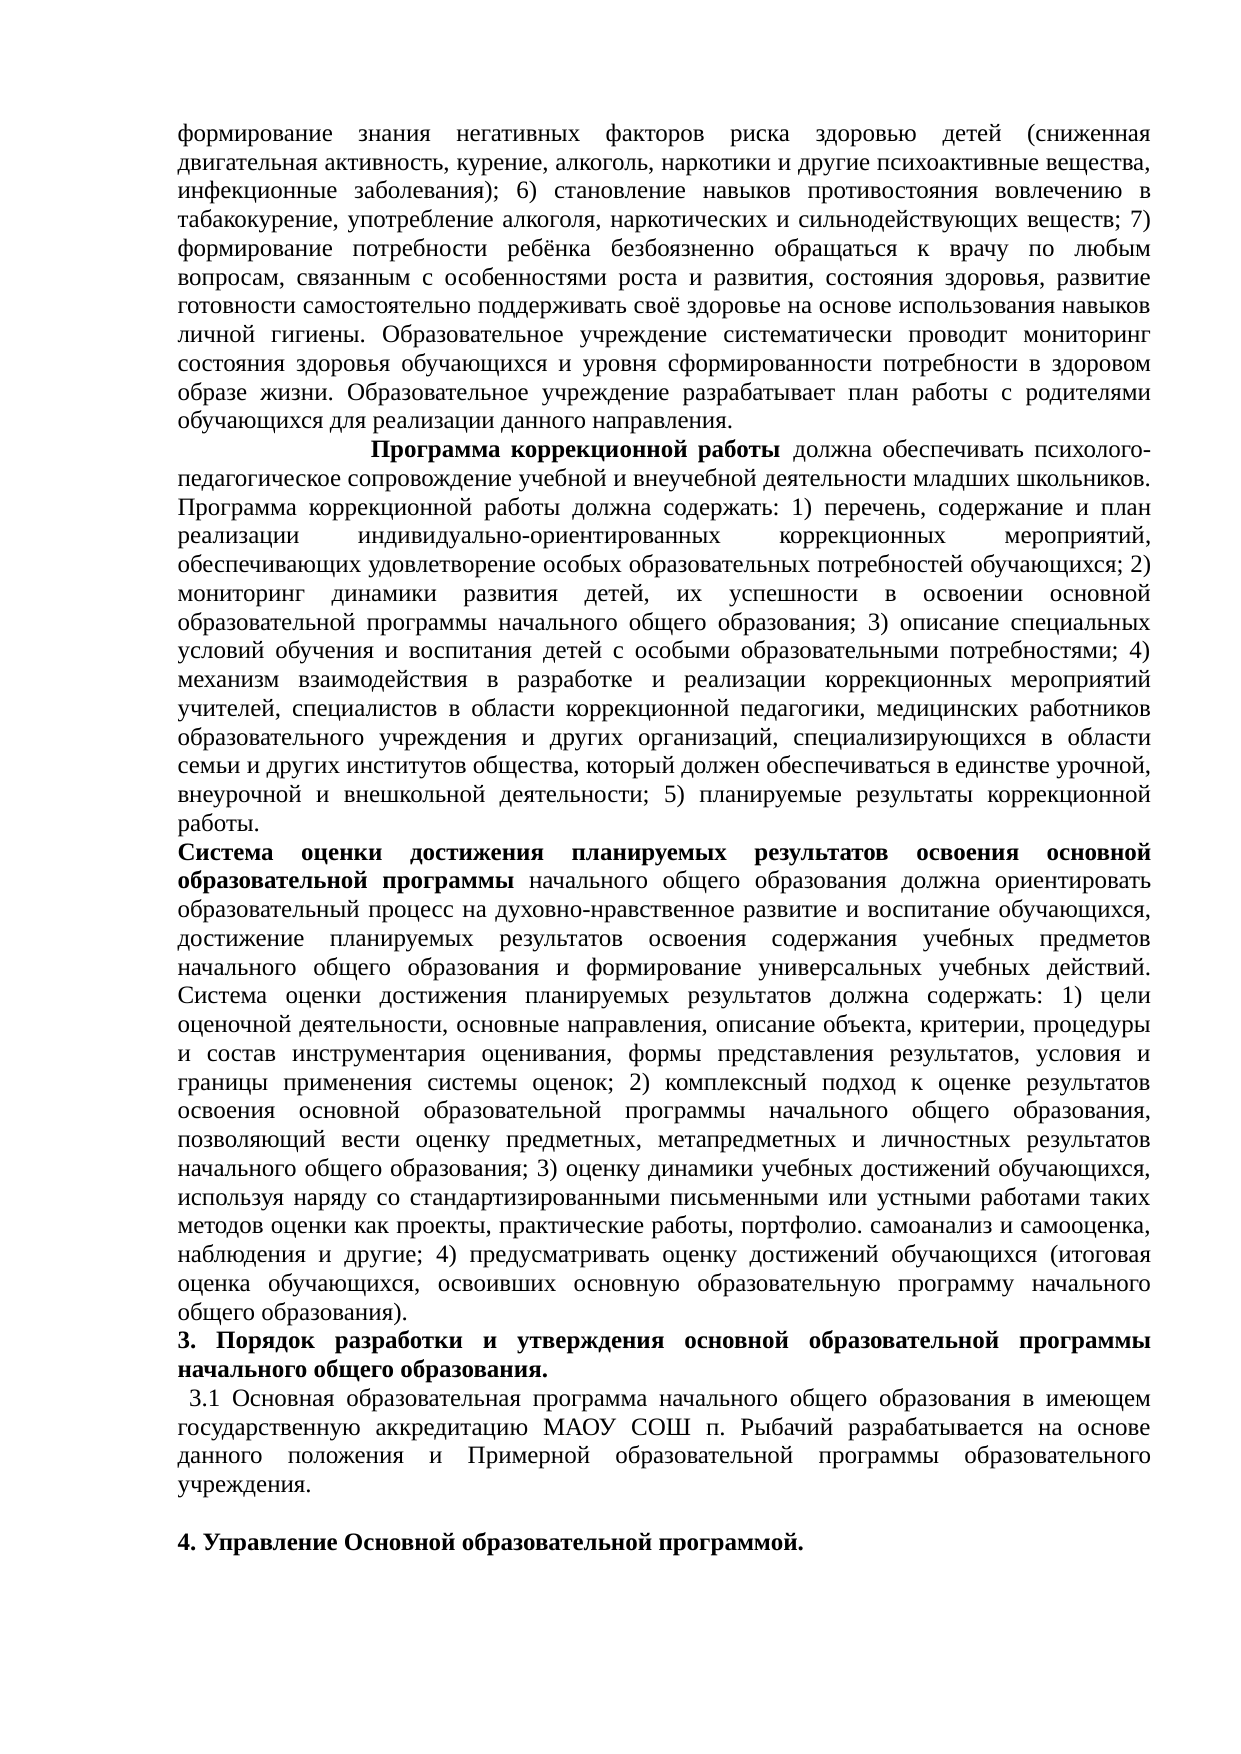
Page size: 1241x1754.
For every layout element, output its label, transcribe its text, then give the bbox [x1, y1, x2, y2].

text Система оценки достижения планируемых результатов освоения основной образовательной программы начального общего образования должна ориентировать образовательный процесс на духовно-нравственное развитие и воспитание обучающихся, достижение планируемых результатов освоения содержания учебных предметов начального общего образования и формирование универсальных учебных действий. Система оценки достижения планируемых результатов должна содержать: 1) цели оценочной деятельности, основные направления, описание объекта, критерии, процедуры и состав инструментария оценивания, формы представления результатов, условия и границы применения системы оценок; 2) комплексный подход к оценке результатов освоения основной образовательной программы начального общего образования, позволяющий вести оценку предметных, метапредметных и личностных результатов начального общего образования; 3) оценку динамики учебных достижений обучающихся, используя наряду со стандартизированными письменными или устными работами таких методов оценки как проекты, практические работы, портфолио. самоанализ и самооценка, наблюдения и другие; 4) предусматривать оценку достижений обучающихся (итоговая оценка обучающихся, освоивших основную образовательную программу начального общего образования). [177, 837, 1152, 1326]
text Программа коррекционной работы должна обеспечивать психолого-педагогическое сопровождение учебной и внеучебной деятельности младших школьников. Программа коррекционной работы должна содержать: 1) перечень, содержание и план реализации индивидуально-ориентированных коррекционных мероприятий, обеспечивающих удовлетворение особых образовательных потребностей обучающихся; 2) мониторинг динамики развития детей, их успешности в освоении основной образовательной программы начального общего образования; 3) описание специальных условий обучения и воспитания детей с особыми образовательными потребностями; 4) механизм взаимодействия в разработке и реализации коррекционных мероприятий учителей, специалистов в области коррекционной педагогики, медицинских работников образовательного учреждения и других организаций, специализирующихся в области семьи и других институтов общества, который должен обеспечиваться в единстве урочной, внеурочной и внешкольной деятельности; 5) планируемые результаты коррекционной работы. [177, 434, 1152, 837]
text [177, 118, 1152, 434]
text 3.1 Основная образовательная программа начального общего образования в имеющем государственную аккредитацию МАОУ СОШ п. Рыбачий разрабатывается на основе данного положения и Примерной образовательной программы образовательного учреждения. [177, 1383, 1152, 1498]
text 4. Управление Основной образовательной программой. [177, 1527, 1152, 1556]
text 3. Порядок разработки и утверждения основной образовательной программы начального общего образования. [177, 1326, 1152, 1383]
